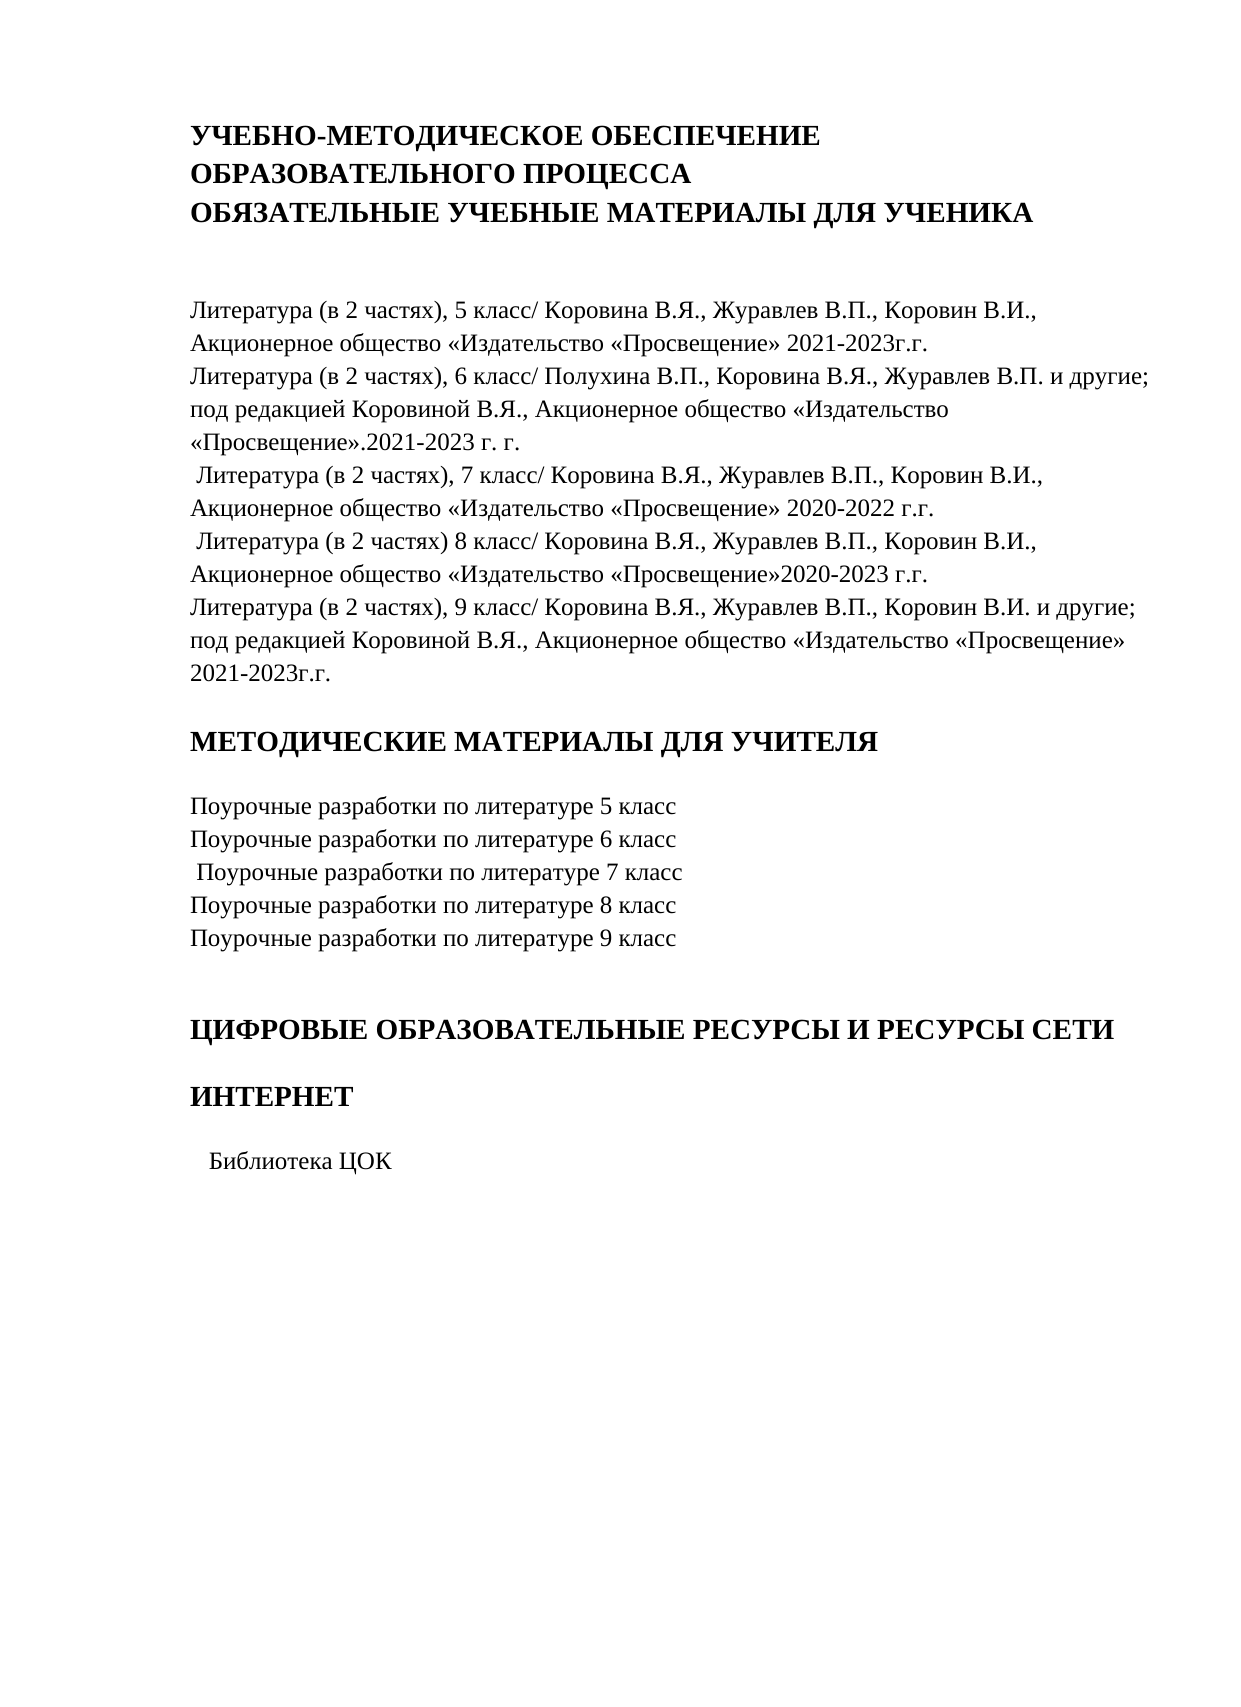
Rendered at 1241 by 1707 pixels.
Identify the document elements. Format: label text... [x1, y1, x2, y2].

text Поурочные разработки по литературе 7 класс [190, 857, 1152, 886]
text МЕТОДИЧЕСКИЕ МАТЕРИАЛЫ ДЛЯ УЧИТЕЛЯ [190, 724, 1152, 757]
text Литература (в 2 частях), 5 класс/ Коровина В.Я., Журавлев В.П., Коровин В.И., Акционерное общество «Издательство «Просвещение» 2021-2023г.г. [190, 295, 1152, 357]
text Поурочные разработки по литературе 5 класс [190, 791, 1152, 819]
text Литература (в 2 частях), 9 класс/ Коровина В.Я., Журавлев В.П., Коровин В.И. и другие; под редакцией Коровиной В.Я., Акционерное общество «Издательство «Просвещение» 2021-2023г.г. [190, 592, 1152, 687]
text Поурочные разработки по литературе 6 класс [190, 824, 1152, 853]
text Литература (в 2 частях), 6 класс/ Полухина В.П., Коровина В.Я., Журавлев В.П. и другие; под редакцией Коровиной В.Я., Акционерное общество «Издательство «Просвещение».2021-2023 г. г. [190, 361, 1152, 456]
text Библиотека ЦОК [177, 1146, 1152, 1175]
text Поурочные разработки по литературе 8 класс [190, 890, 1152, 919]
text Литература (в 2 частях), 7 класс/ Коровина В.Я., Журавлев В.П., Коровин В.И., Акционерное общество «Издательство «Просвещение» 2020-2022 г.г. [190, 460, 1152, 522]
text Литература (в 2 частях) 8 класс/ Коровина В.Я., Журавлев В.П., Коровин В.И., Акционерное общество «Издательство «Просвещение»2020-2023 г.г. [190, 526, 1152, 588]
text Поурочные разработки по литературе 9 класс [190, 923, 1152, 952]
text УЧЕБНО-МЕТОДИЧЕСКОЕ ОБЕСПЕЧЕНИЕ ОБРАЗОВАТЕЛЬНОГО ПРОЦЕССА [190, 118, 1152, 190]
text ЦИФРОВЫЕ ОБРАЗОВАТЕЛЬНЫЕ РЕСУРСЫ И РЕСУРСЫ СЕТИ ИНТЕРНЕТ [190, 1012, 1152, 1113]
text ОБЯЗАТЕЛЬНЫЕ УЧЕБНЫЕ МАТЕРИАЛЫ ДЛЯ УЧЕНИКА [190, 195, 1152, 229]
